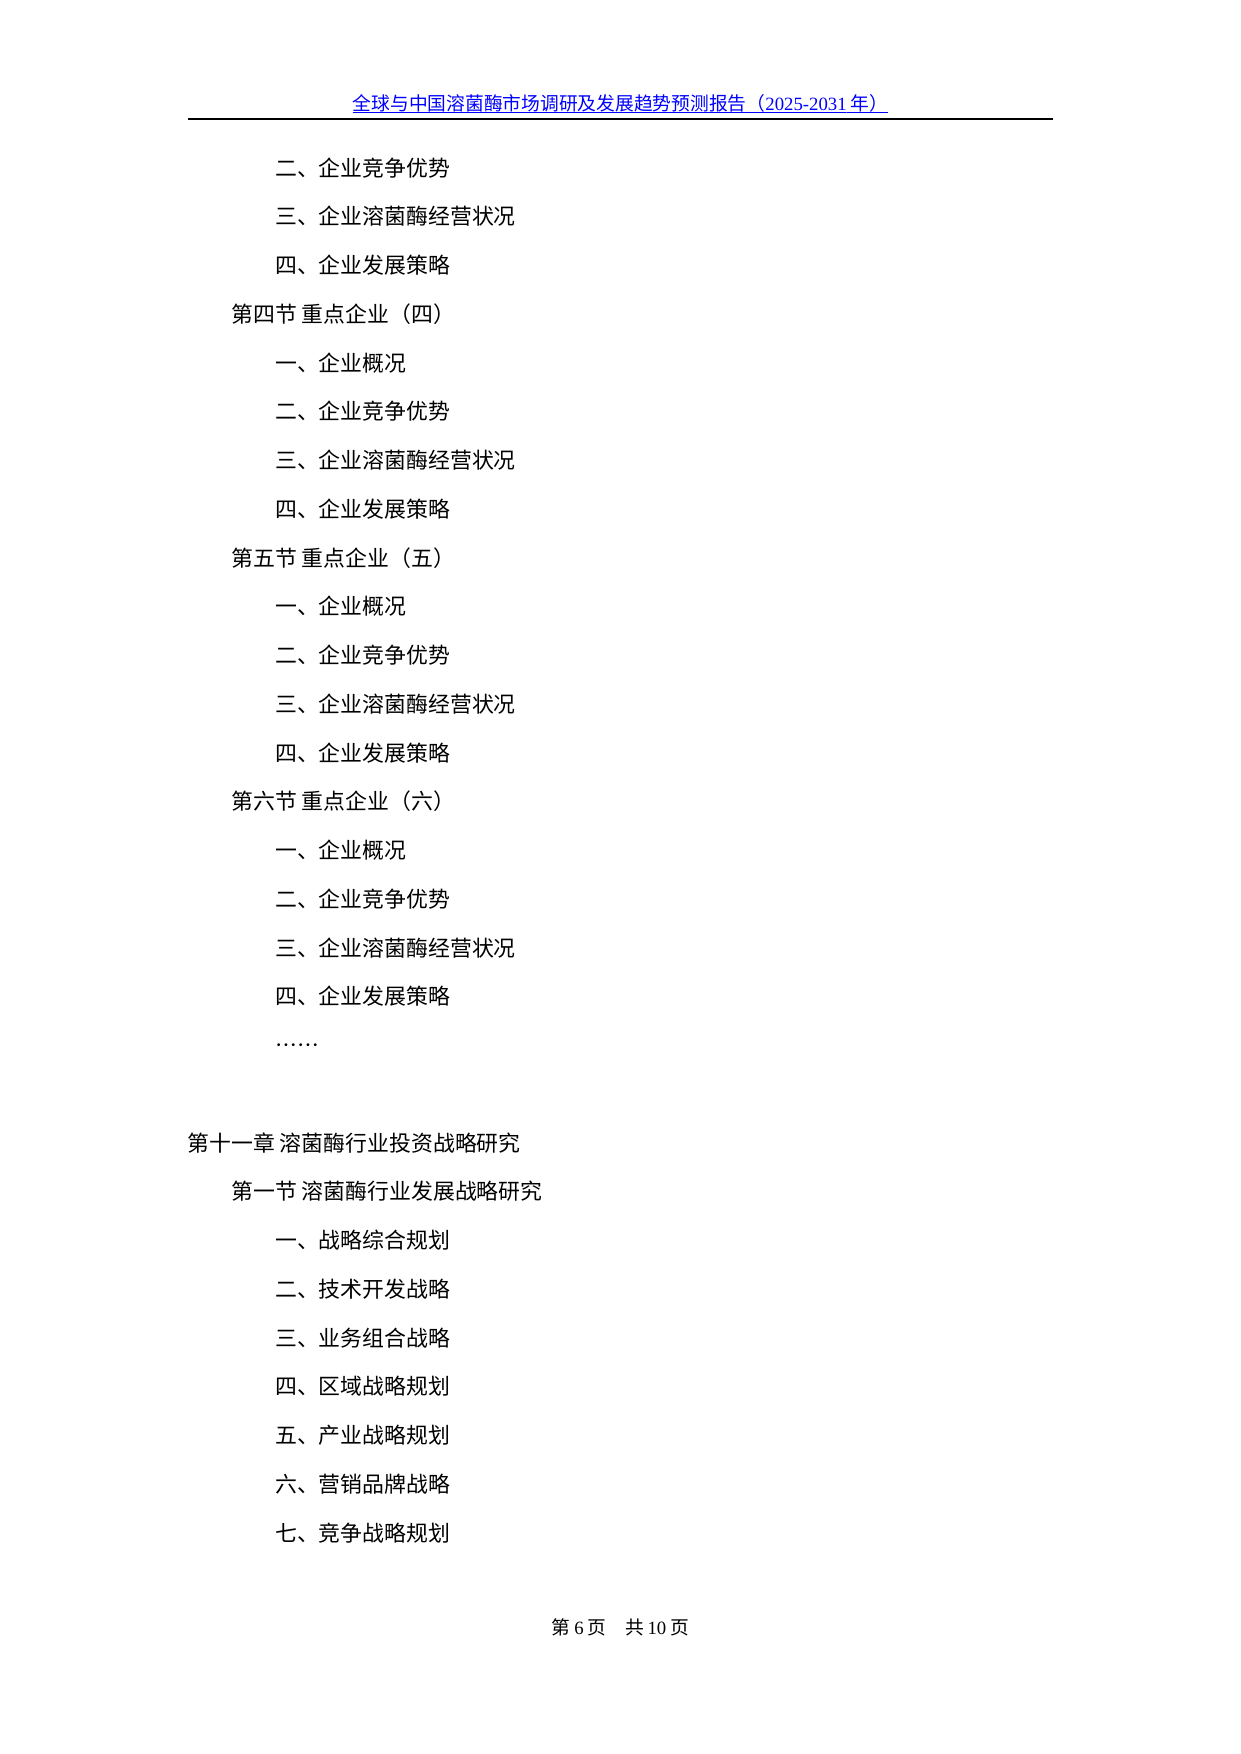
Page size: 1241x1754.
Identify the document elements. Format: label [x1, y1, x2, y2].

text [187, 150, 1053, 1548]
